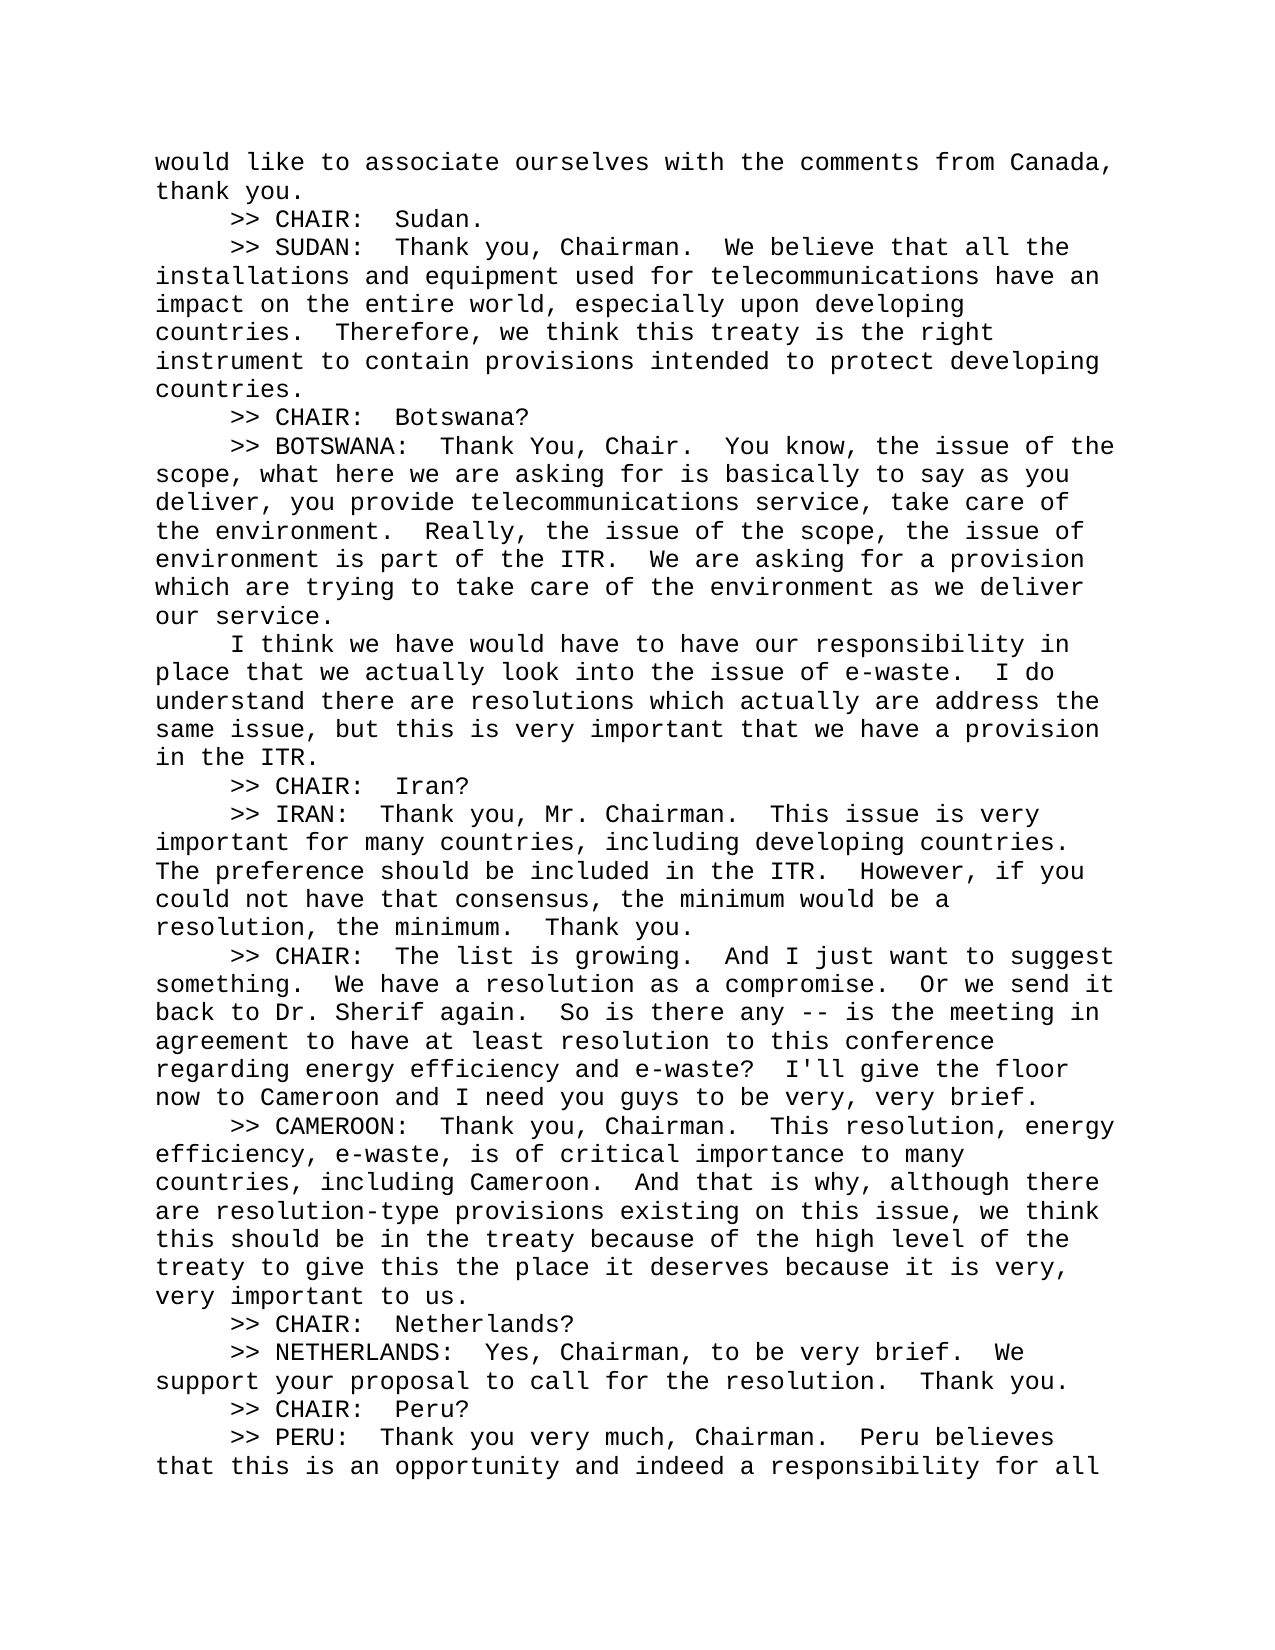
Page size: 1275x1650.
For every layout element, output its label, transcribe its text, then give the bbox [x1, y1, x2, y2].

text I think we have would have to have our responsibility in place that we actually look into the issue of e-waste. I do understand there are resolutions which actually are address the same issue, but this is very important that we have a provision in the ITR. [155, 632, 1129, 773]
text >> SUDAN: Thank you, Chairman. We believe that all the installations and equipment used for telecommunications have an impact on the entire world, especially upon developing countries. Therefore, we think this treaty is the right instrument to contain provisions intended to protect developing countries. [155, 235, 1129, 405]
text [155, 1425, 1129, 1482]
text >> CHAIR: Peru? [155, 1397, 1129, 1425]
text >> CHAIR: Sudan. [155, 207, 1129, 235]
text >> CHAIR: Netherlands? [155, 1312, 1129, 1340]
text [155, 150, 1129, 207]
text >> IRAN: Thank you, Mr. Chairman. This issue is very important for many countries, including developing countries. The preference should be included in the ITR. However, if you could not have that consensus, the minimum would be a resolution, the minimum. Thank you. [155, 802, 1129, 943]
text >> CAMEROON: Thank you, Chairman. This resolution, energy efficiency, e-waste, is of critical importance to many countries, including Cameroon. And that is why, although there are resolution-type provisions existing on this issue, we think this should be in the treaty because of the high level of the treaty to give this the place it deserves because it is very, very important to us. [155, 1113, 1129, 1312]
text >> CHAIR: Botswana? [155, 405, 1129, 433]
text >> CHAIR: The list is growing. And I just want to suggest something. We have a resolution as a compromise. Or we send it back to Dr. Sherif again. So is there any -- is the meeting in agreement to have at least resolution to this conference regarding energy efficiency and e-waste? I'll give the floor now to Cameroon and I need you guys to be very, very brief. [155, 943, 1129, 1113]
text >> CHAIR: Iran? [155, 773, 1129, 802]
text >> NETHERLANDS: Yes, Chairman, to be very brief. We support your proposal to call for the resolution. Thank you. [155, 1340, 1129, 1397]
text >> BOTSWANA: Thank You, Chair. You know, the issue of the scope, what here we are asking for is basically to say as you deliver, you provide telecommunications service, take care of the environment. Really, the issue of the scope, the issue of environment is part of the ITR. We are asking for a provision which are trying to take care of the environment as we deliver our service. [155, 433, 1129, 632]
